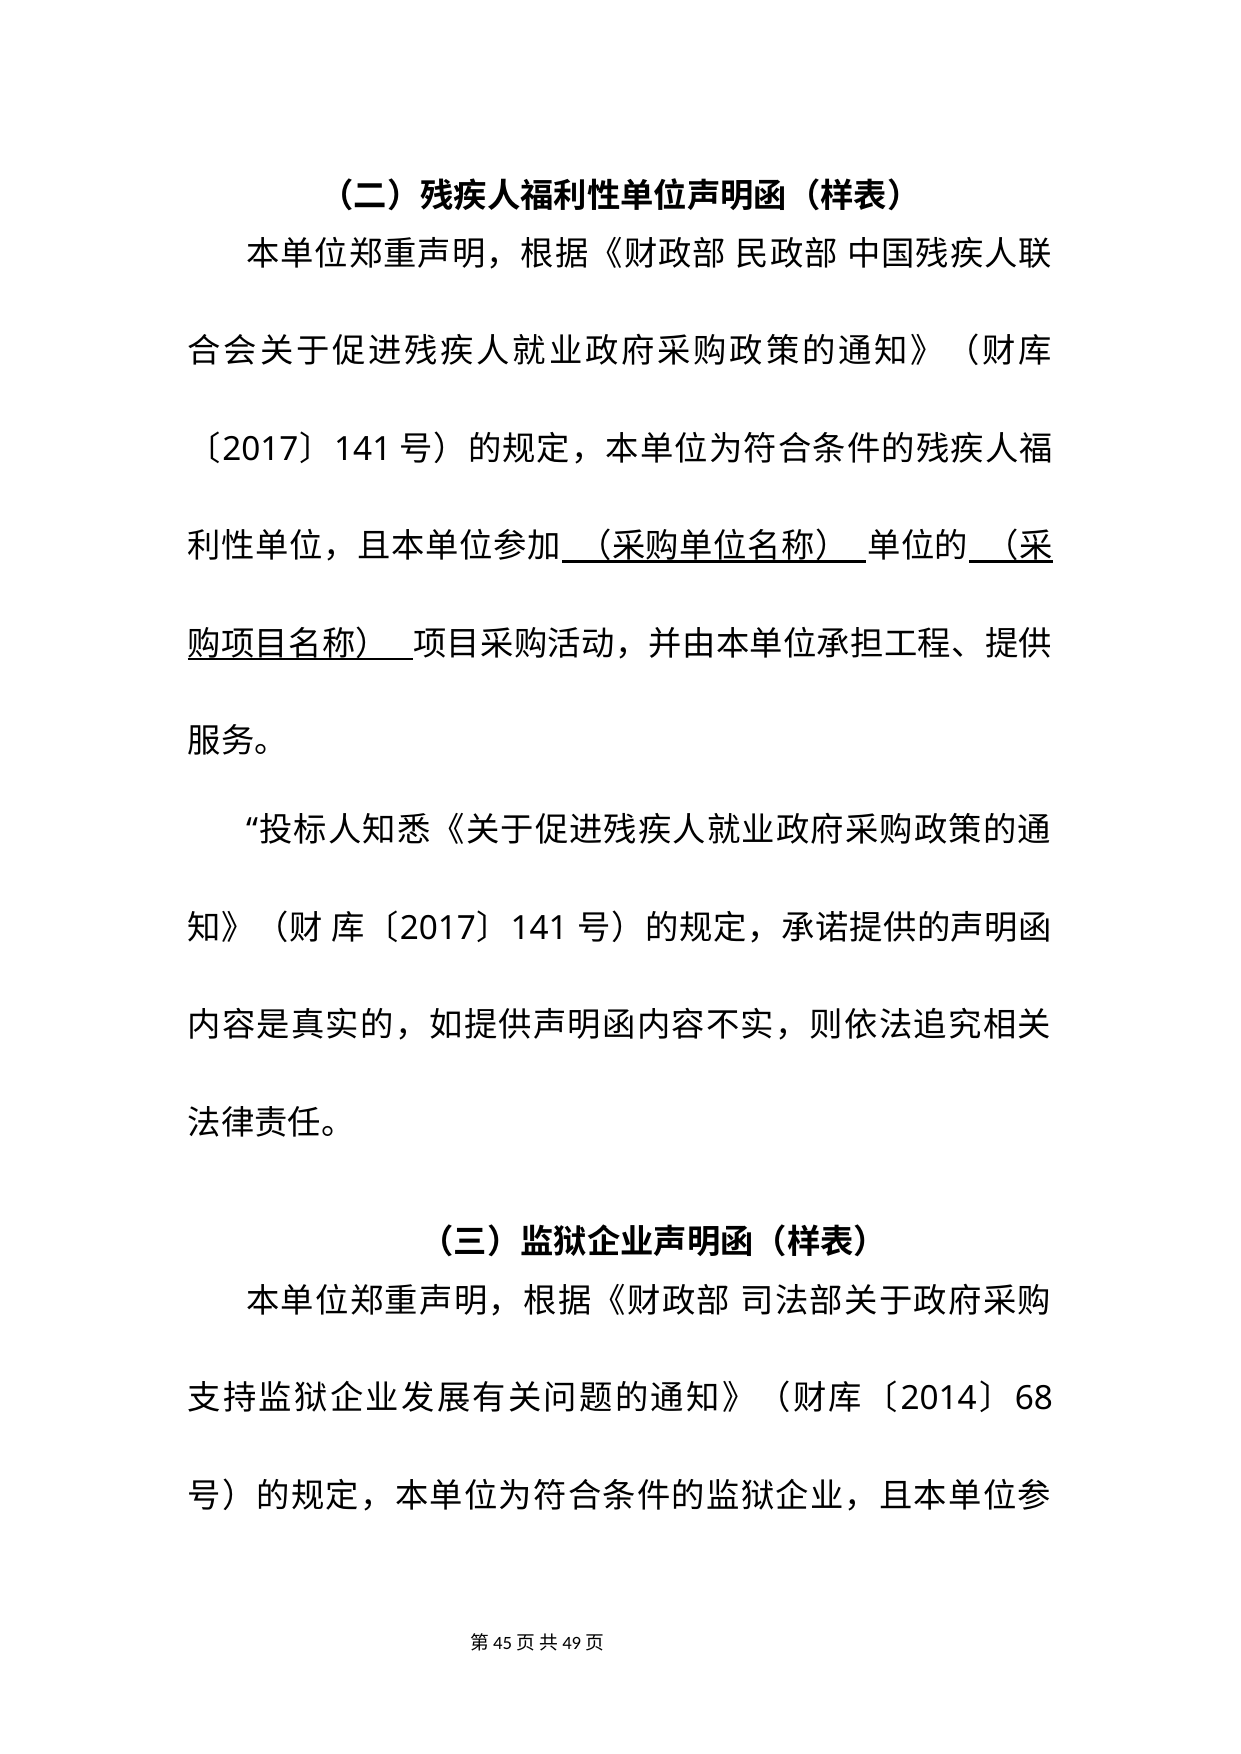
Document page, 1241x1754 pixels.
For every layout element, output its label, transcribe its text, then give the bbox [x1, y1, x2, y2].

text （二）残疾人福利性单位声明函（样表） [187, 162, 1053, 218]
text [187, 1265, 1053, 1525]
text （三）监狱企业声明函（样表） [187, 1209, 1053, 1265]
text 本单位郑重声明，根据《财政部 民政部 中国残疾人联合会关于促进残疾人就业政府采购政策的通知》（财库〔2017〕141号）的规定，本单位为符合条件的残疾人福利性单位，且本单位参加 （采购单位名称） 单位的 （采购项目名称） 项目采购活动，并由本单位承担工程、提供服务。 [187, 218, 1053, 771]
text “投标人知悉《关于促进残疾人就业政府采购政策的通知》（财 库〔2017〕141 号）的规定，承诺提供的声明函内容是真实的，如提供声明函内容不实，则依法追究相关法律责任。 [187, 795, 1053, 1152]
